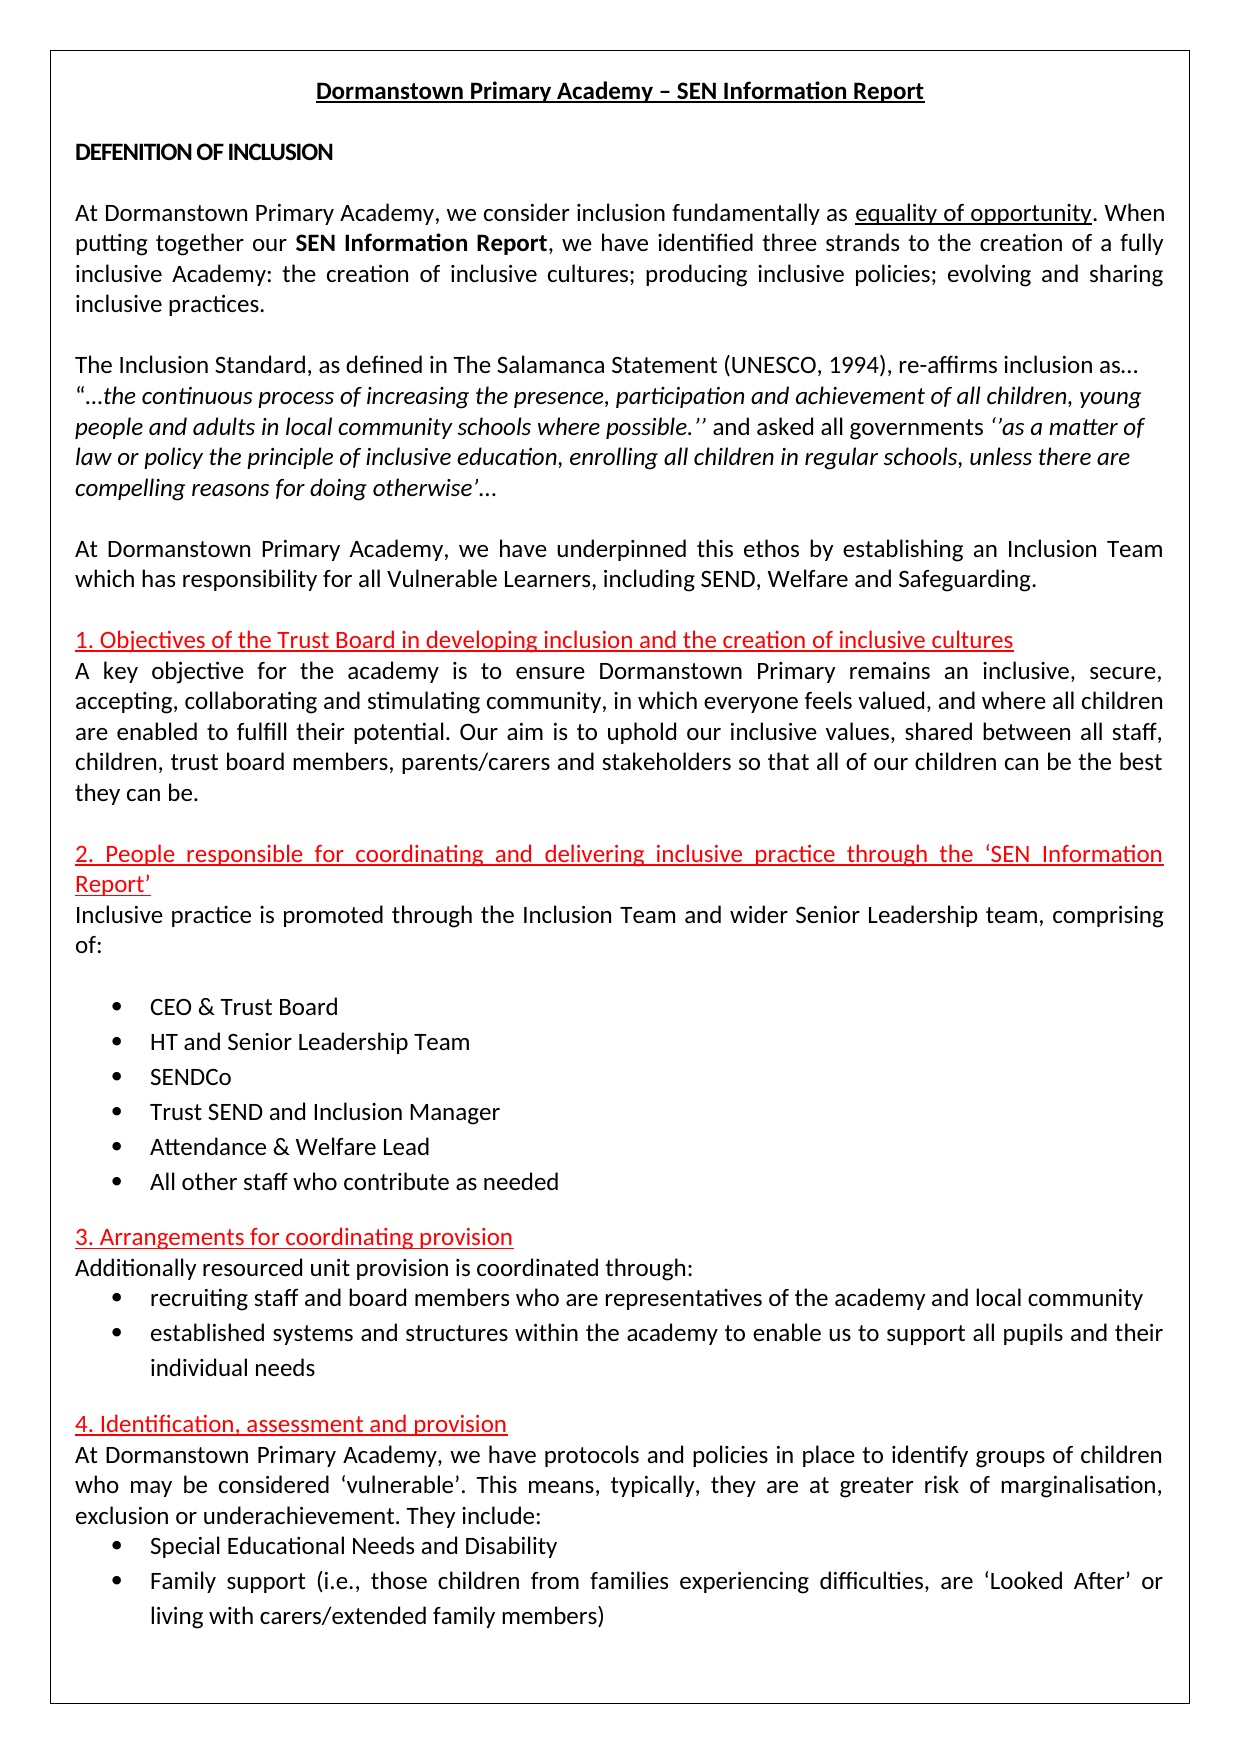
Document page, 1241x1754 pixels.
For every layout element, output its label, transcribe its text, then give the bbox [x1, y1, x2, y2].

list Special Educational Needs and Disability [112, 1530, 1165, 1561]
list All other staff who contribute as needed [112, 1166, 1165, 1196]
text Additionally resourced unit provision is coordinated through: [75, 1252, 1165, 1282]
title DEFENITION OF INCLUSION [75, 136, 1165, 167]
list HT and Senior Leadership Team [112, 1026, 1165, 1056]
text A key objective for the academy is to ensure Dormanstown Primary remains an inclusive, secure, accepting, collaborating and stimulating community, in which everyone feels valued, and where all children are enabled to fulfill their potential. Our aim is to uphold our inclusive values, shared between all staff, children, trust board members, parents/carers and stakeholders so that all of our children can be the best they can be. [75, 655, 1165, 807]
list established systems and structures within the academy to enable us to support all pupils and their individual needs [112, 1317, 1165, 1383]
text The Inclusion Standard, as defined in The Salamanca Statement (UNESCO, 1994), re-affirms inclusion as… [75, 350, 1165, 380]
text 2. People responsible for coordinating and delivering inclusive practice through the ‘SEN Information Report’ [75, 838, 1165, 899]
text At Dormanstown Primary Academy, we consider inclusion fundamentally as equality of opportunity. When putting together our SEN Information Report, we have identified three strands to the creation of a fully inclusive Academy: the creation of inclusive cultures; producing inclusive policies; evolving and sharing inclusive practices. [75, 197, 1165, 319]
text At Dormanstown Primary Academy, we have protocols and policies in place to identify groups of children who may be considered ‘vulnerable’. This means, typically, they are at greater risk of marginalisation, exclusion or underachievement. They include: [75, 1439, 1165, 1530]
text “…the continuous process of increasing the presence, participation and achievement of all children, young people and adults in local community schools where possible.’’ and asked all governments ‘’as a matter of law or policy the principle of inclusive education, enrolling all children in regular schools, unless there are compelling reasons for doing otherwise’... [75, 380, 1165, 502]
list CEO & Trust Board [112, 991, 1165, 1021]
list recruiting staff and board members who are representatives of the academy and local community [112, 1282, 1165, 1313]
list Trust SEND and Inclusion Manager [112, 1096, 1165, 1126]
text 3. Arrangements for coordinating provision [75, 1221, 1165, 1252]
text 4. Identification, assessment and provision [75, 1408, 1165, 1439]
list Attendance & Welfare Lead [112, 1131, 1165, 1161]
text Inclusive practice is promoted through the Inclusion Team and wider Senior Leadership team, comprising of: [75, 899, 1165, 960]
list SENDCo [112, 1061, 1165, 1091]
text 1. Objectives of the Trust Board in developing inclusion and the creation of inclusive cultures [75, 624, 1165, 655]
text Dormanstown Primary Academy – SEN Information Report [75, 75, 1165, 106]
text At Dormanstown Primary Academy, we have underpinned this ethos by establishing an Inclusion Team which has responsibility for all Vulnerable Learners, including SEND, Welfare and Safeguarding. [75, 533, 1165, 594]
list Family support (i.e., those children from families experiencing difficulties, are ‘Looked After’ or living with carers/extended family members) [112, 1565, 1165, 1631]
